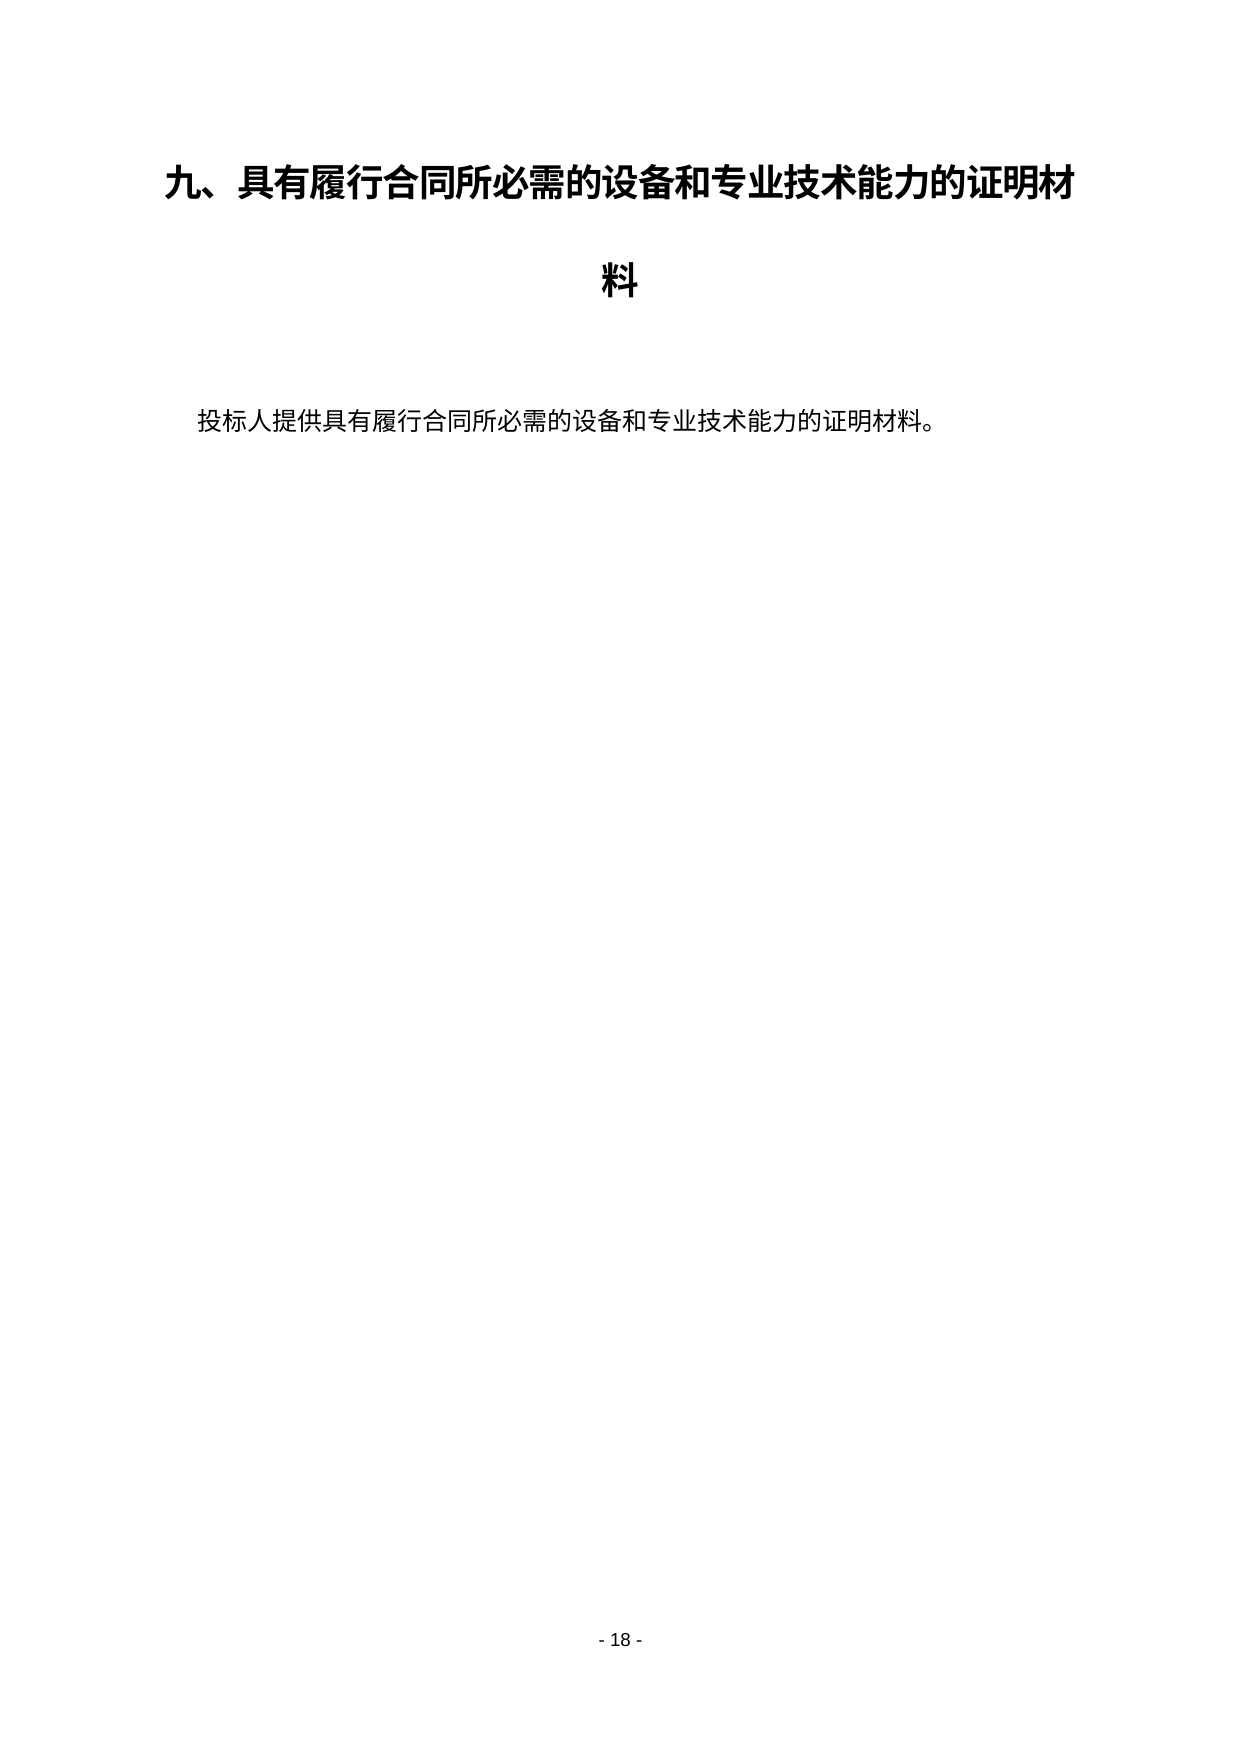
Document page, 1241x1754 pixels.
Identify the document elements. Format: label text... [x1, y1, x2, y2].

text 投标人提供具有履行合同所必需的设备和专业技术能力的证明材料。 [148, 387, 1092, 452]
text 九、具有履行合同所必需的设备和专业技术能力的证明材料 [148, 148, 1092, 310]
